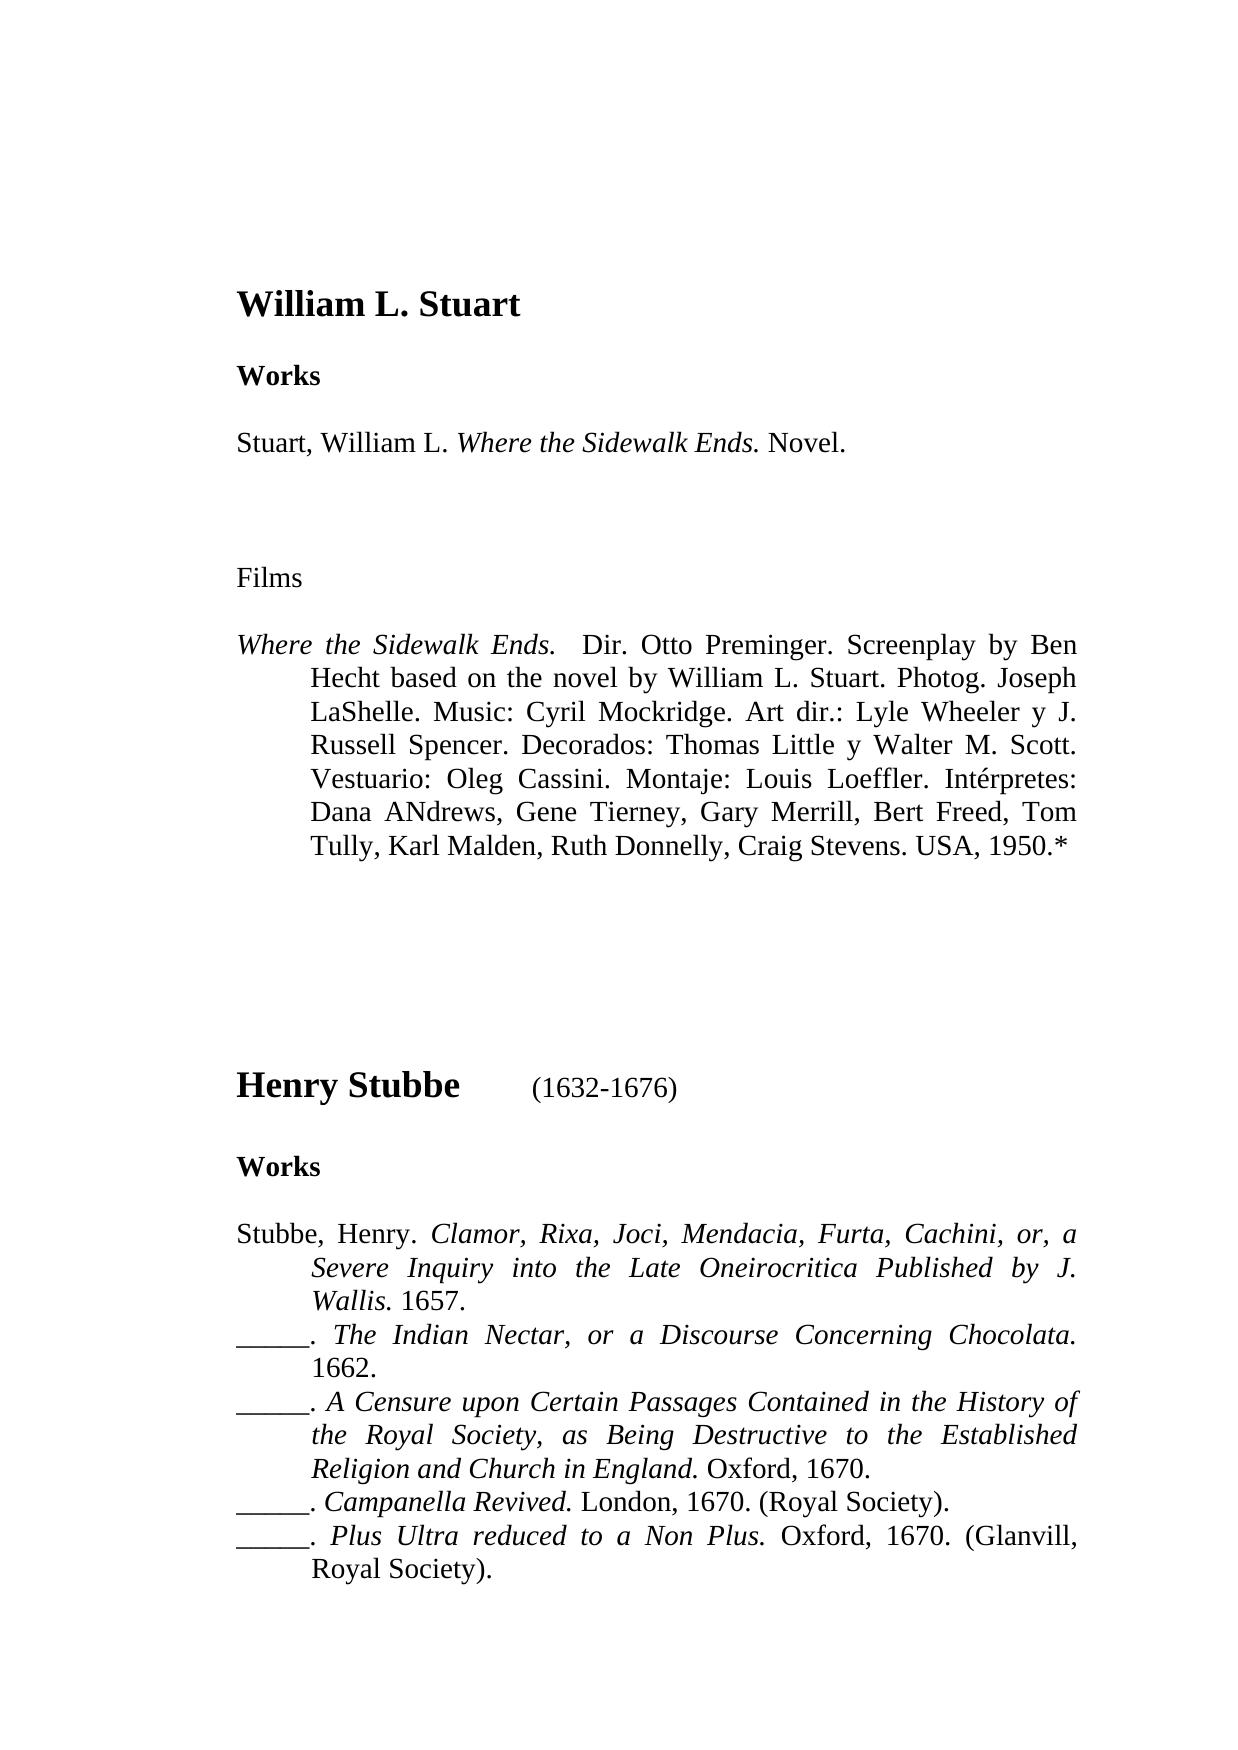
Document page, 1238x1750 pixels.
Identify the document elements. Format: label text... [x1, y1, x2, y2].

text _____. A Censure upon Certain Passages Contained in the History of the Royal Society, as Being Destructive to the Established Religion and Church in England. Oxford, 1670. [236, 1384, 1078, 1484]
text Films [236, 560, 1078, 593]
text Stubbe, Henry. Clamor, Rixa, Joci, Mendacia, Furta, Cachini, or, a Severe Inquiry into the Late Oneirocritica Published by J. Wallis. 1657. [236, 1216, 1078, 1317]
text Henry Stubbe (1632-1676) [236, 1063, 1078, 1106]
text _____. Plus Ultra reduced to a Non Plus. Oxford, 1670. (Glanvill, Royal Society). [236, 1518, 1078, 1585]
text _____. The Indian Nectar, or a Discourse Concerning Chocolata. 1662. [236, 1317, 1078, 1384]
text Works [236, 358, 1078, 392]
text William L. Stuart [236, 282, 1078, 325]
text Stuart, William L. Where the Sidewalk Ends. Novel. [236, 426, 1078, 459]
text Where the Sidewalk Ends. Dir. Otto Preminger. Screenplay by Ben Hecht based on the novel by William L. Stuart. Photog. Joseph LaShelle. Music: Cyril Mockridge. Art dir.: Lyle Wheeler y J. Russell Spencer. Decorados: Thomas Little y Walter M. Scott. Vestuario: Oleg Cassini. Montaje: Louis Loeffler. Intérpretes: Dana ANdrews, Gene Tierney, Gary Merrill, Bert Freed, Tom Tully, Karl Malden, Ruth Donnelly, Craig Stevens. USA, 1950.* [236, 627, 1078, 862]
text Works [236, 1149, 1078, 1183]
text _____. Campanella Revived. London, 1670. (Royal Society). [236, 1484, 1078, 1518]
